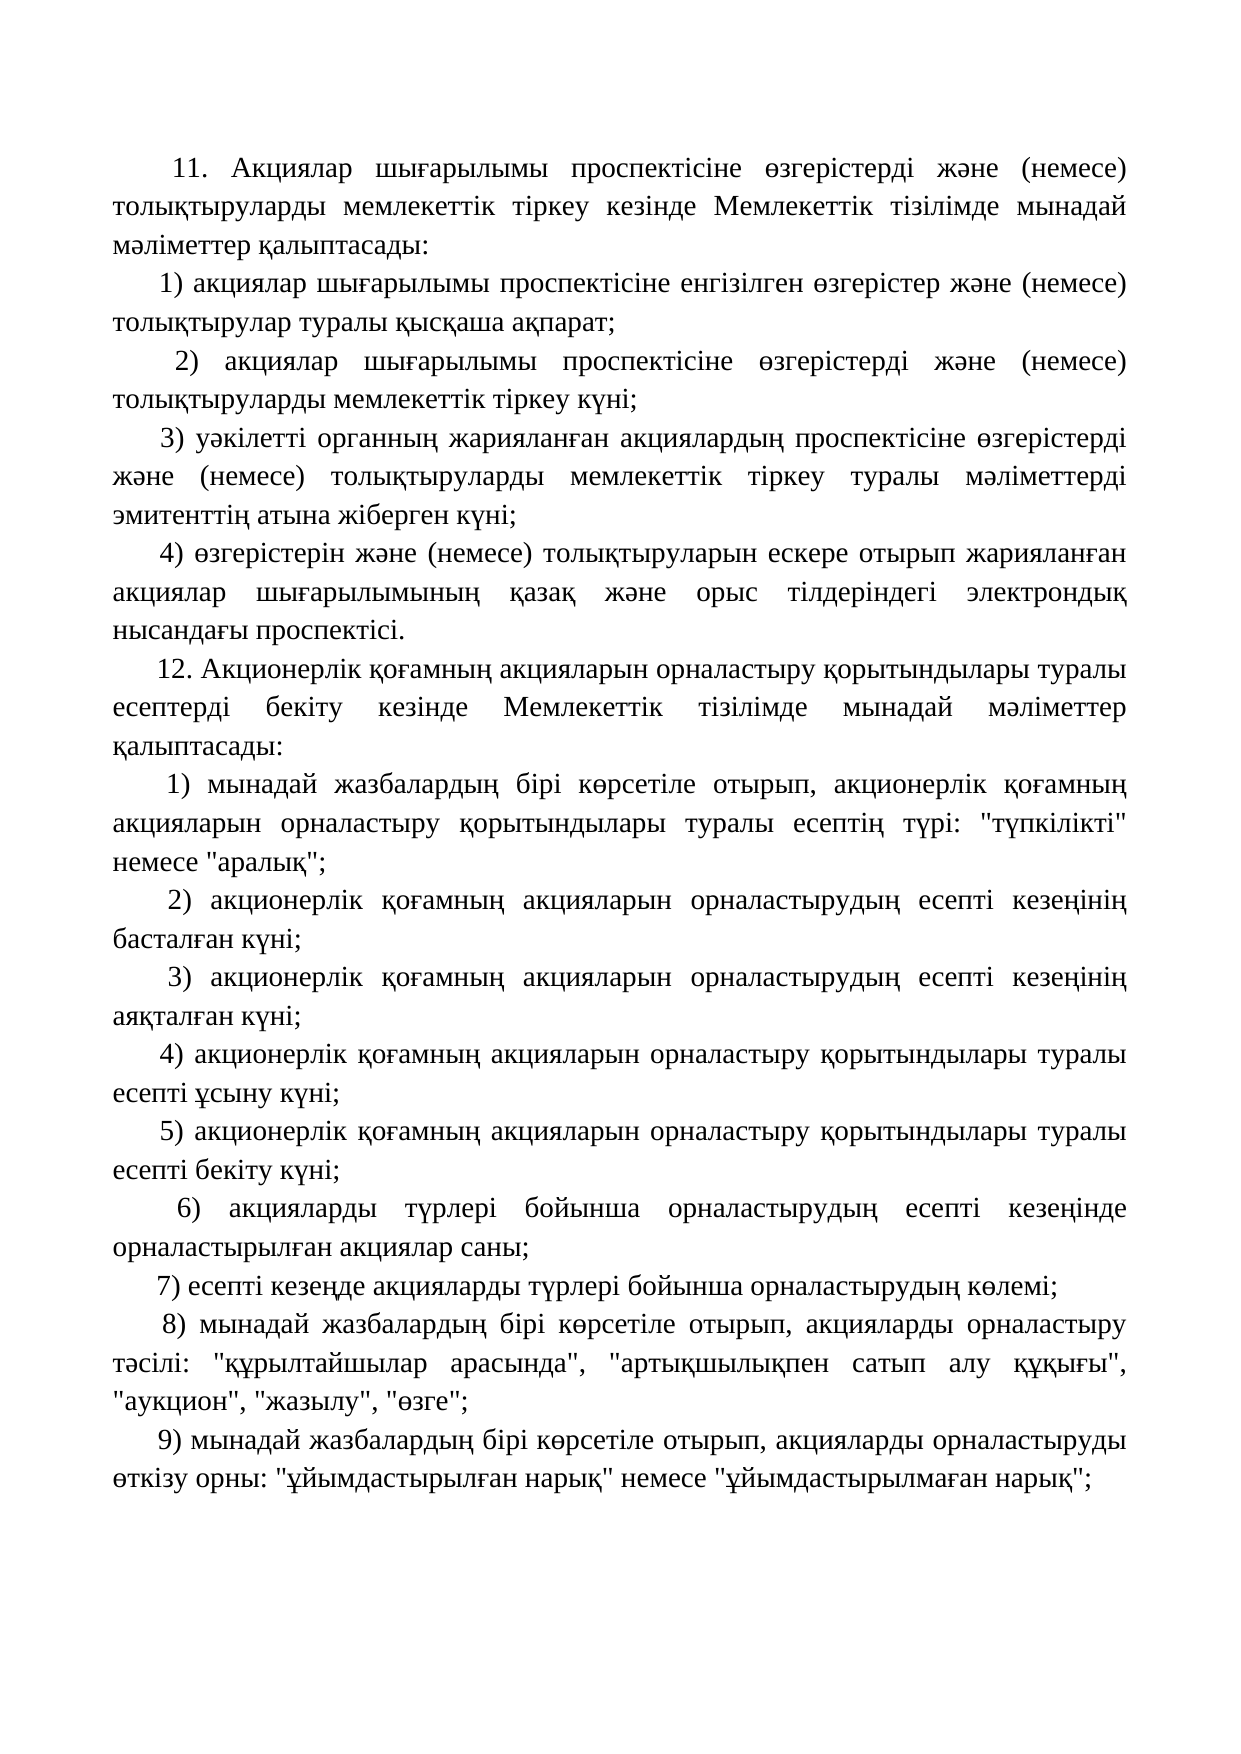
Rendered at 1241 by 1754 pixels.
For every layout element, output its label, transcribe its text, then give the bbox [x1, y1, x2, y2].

text 6) акцияларды түрлері бойынша орналастырудың есепті кезеңінде орналастырылған акциялар саны; [112, 1191, 1128, 1263]
text 4) өзгерістерін және (немесе) толықтыруларын ескере отырып жарияланған акциялар шығарылымының қазақ және орыс тілдеріндегі электрондық нысандағы проспектісі. [112, 535, 1128, 646]
text 1) акциялар шығарылымы проспектісіне енгізілген өзгерістер және (немесе) толықтырулар туралы қысқаша ақпарат; [112, 266, 1128, 338]
text 11. Акциялар шығарылымы проспектісіне өзгерістерді және (немесе) толықтыруларды мемлекеттік тіркеу кезінде Мемлекеттік тізілімде мынадай мәліметтер қалыптасады: [112, 150, 1128, 261]
text 5) акционерлік қоғамның акцияларын орналастыру қорытындылары туралы есепті бекіту күні; [112, 1113, 1128, 1186]
text 9) мынадай жазбалардың бірі көрсетіле отырып, акцияларды орналастыруды өткізу орны: "ұйымдастырылған нарық" немесе "ұйымдастырылмаған нарық"; [112, 1422, 1128, 1494]
text 7) есепті кезеңде акцияларды түрлері бойынша орналастырудың көлемі; [112, 1268, 1128, 1301]
text 2) акциялар шығарылымы проспектісіне өзгерістерді және (немесе) толықтыруларды мемлекеттік тіркеу күні; [112, 343, 1128, 415]
text 1) мынадай жазбалардың бірі көрсетіле отырып, акционерлік қоғамның акцияларын орналастыру қорытындылары туралы есептің түрі: "түпкілікті" немесе "аралық"; [112, 767, 1128, 877]
text 2) акционерлік қоғамның акцияларын орналастырудың есепті кезеңінің басталған күні; [112, 882, 1128, 954]
text 12. Акционерлік қоғамның акцияларын орналастыру қорытындылары туралы есептерді бекіту кезінде Мемлекеттік тізілімде мынадай мәліметтер қалыптасады: [112, 651, 1128, 762]
text 3) акционерлік қоғамның акцияларын орналастырудың есепті кезеңінің аяқталған күні; [112, 959, 1128, 1031]
text 4) акционерлік қоғамның акцияларын орналастыру қорытындылары туралы есепті ұсыну күні; [112, 1036, 1128, 1108]
text 3) уәкілетті органның жарияланған акциялардың проспектісіне өзгерістерді және (немесе) толықтыруларды мемлекеттік тіркеу туралы мәліметтерді эмитенттің атына жіберген күні; [112, 420, 1128, 530]
text 8) мынадай жазбалардың бірі көрсетіле отырып, акцияларды орналастыру тәсілі: "құрылтайшылар арасында", "артықшылықпен сатып алу құқығы", "аукцион", "жазылу", "өзге"; [112, 1306, 1128, 1417]
